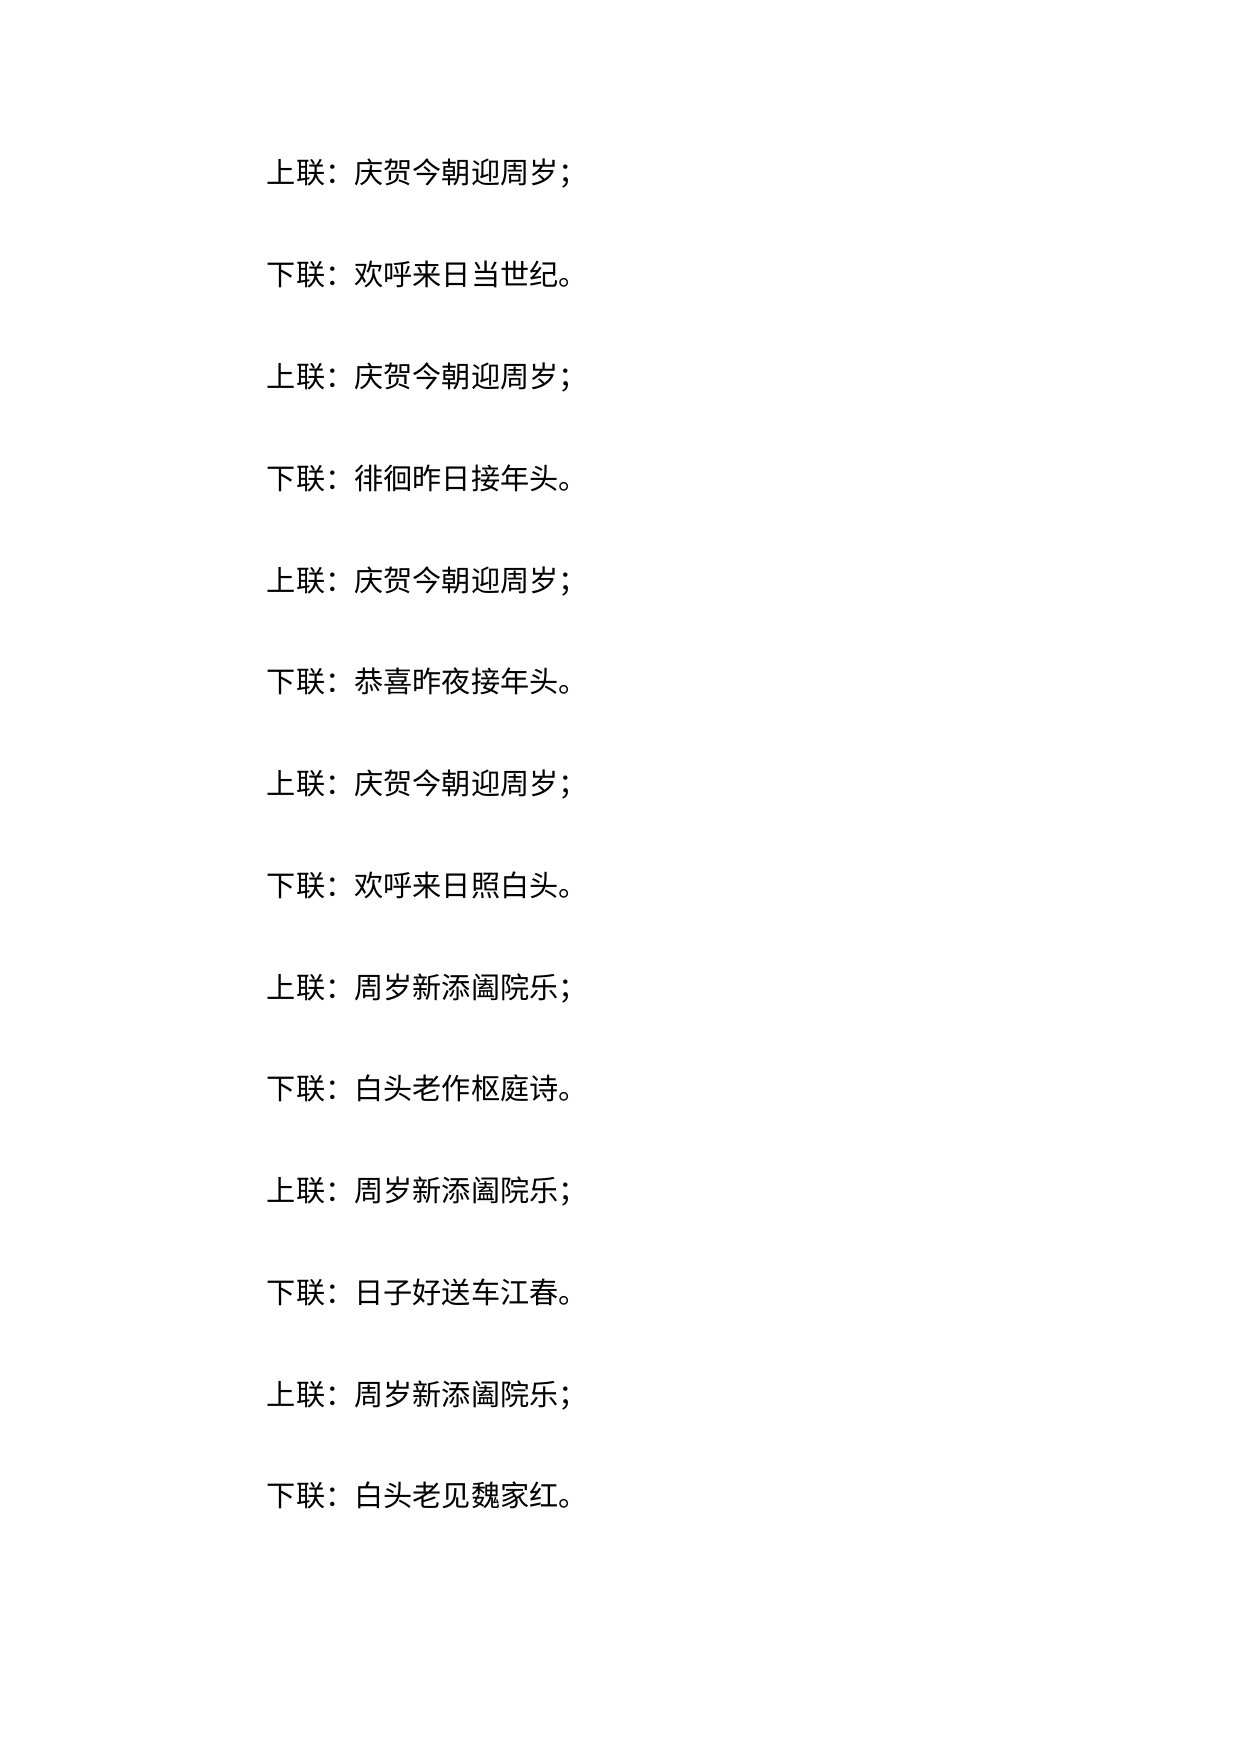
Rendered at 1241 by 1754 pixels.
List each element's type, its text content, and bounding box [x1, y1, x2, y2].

text 上联：庆贺今朝迎周岁； [150, 761, 1090, 803]
text 下联：欢呼来日照白头。 [150, 862, 1090, 905]
text 下联：日子好送车江春。 [150, 1269, 1090, 1312]
text 上联：周岁新添阖院乐； [150, 964, 1090, 1006]
text 上联：周岁新添阖院乐； [150, 1168, 1090, 1210]
text 下联：白头老见魏家红。 [150, 1473, 1090, 1515]
text 下联：欢呼来日当世纪。 [150, 252, 1090, 294]
text 上联：周岁新添阖院乐； [150, 1371, 1090, 1413]
text 下联：白头老作枢庭诗。 [150, 1066, 1090, 1108]
text 下联：恭喜昨夜接年头。 [150, 659, 1090, 701]
text 上联：庆贺今朝迎周岁； [150, 150, 1090, 192]
text 上联：庆贺今朝迎周岁； [150, 557, 1090, 599]
text 上联：庆贺今朝迎周岁； [150, 353, 1090, 396]
text 下联：徘徊昨日接年头。 [150, 455, 1090, 498]
